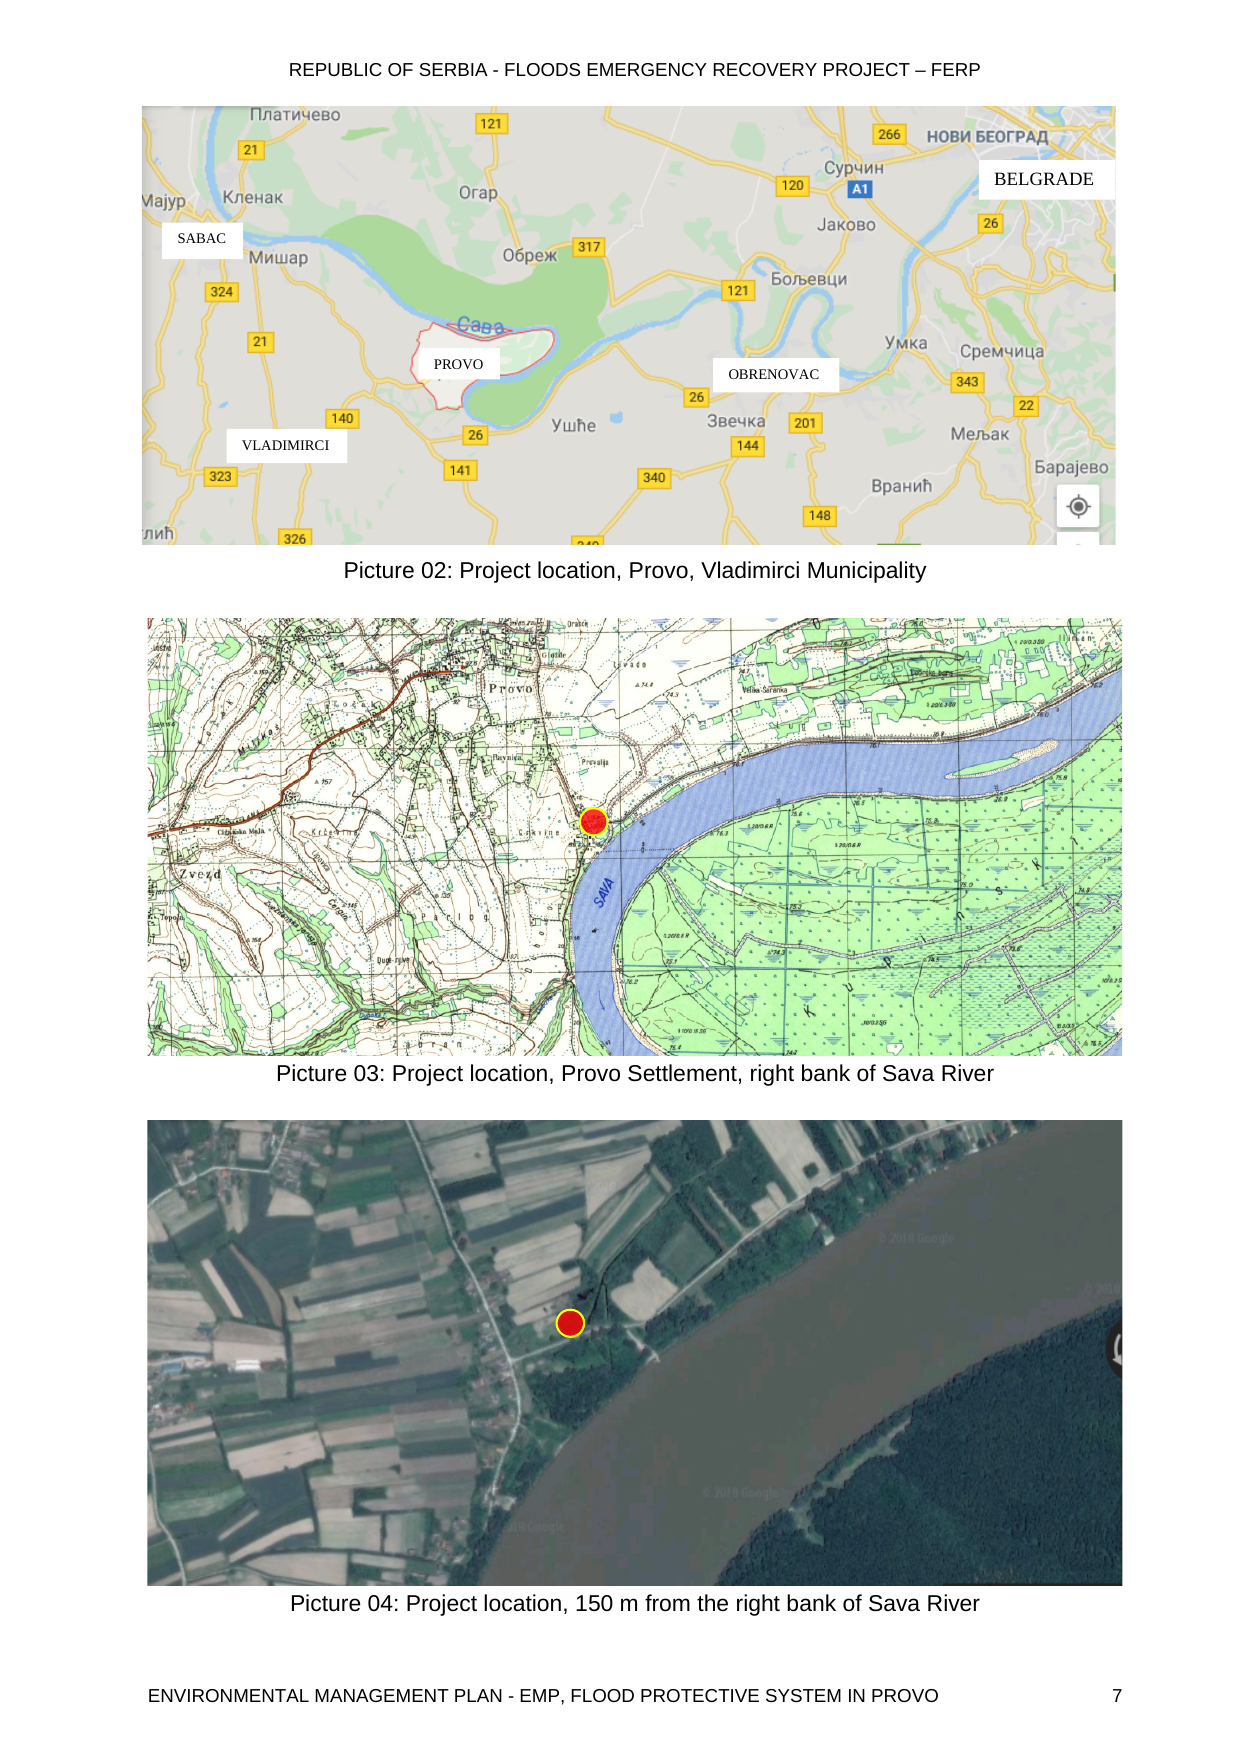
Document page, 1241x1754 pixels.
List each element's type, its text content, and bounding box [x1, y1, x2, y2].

picture [147, 618, 1123, 1056]
text Picture 02: Project location, Provo, Vladimirci Municipality [142, 557, 1128, 584]
picture [141, 106, 1116, 545]
text Picture 03: Project location, Provo Settlement, right bank of Sava River [142, 1060, 1128, 1086]
text Picture 04: Project location, 150 m from the right bank of Sava River [142, 1590, 1128, 1616]
picture [147, 1120, 1123, 1586]
